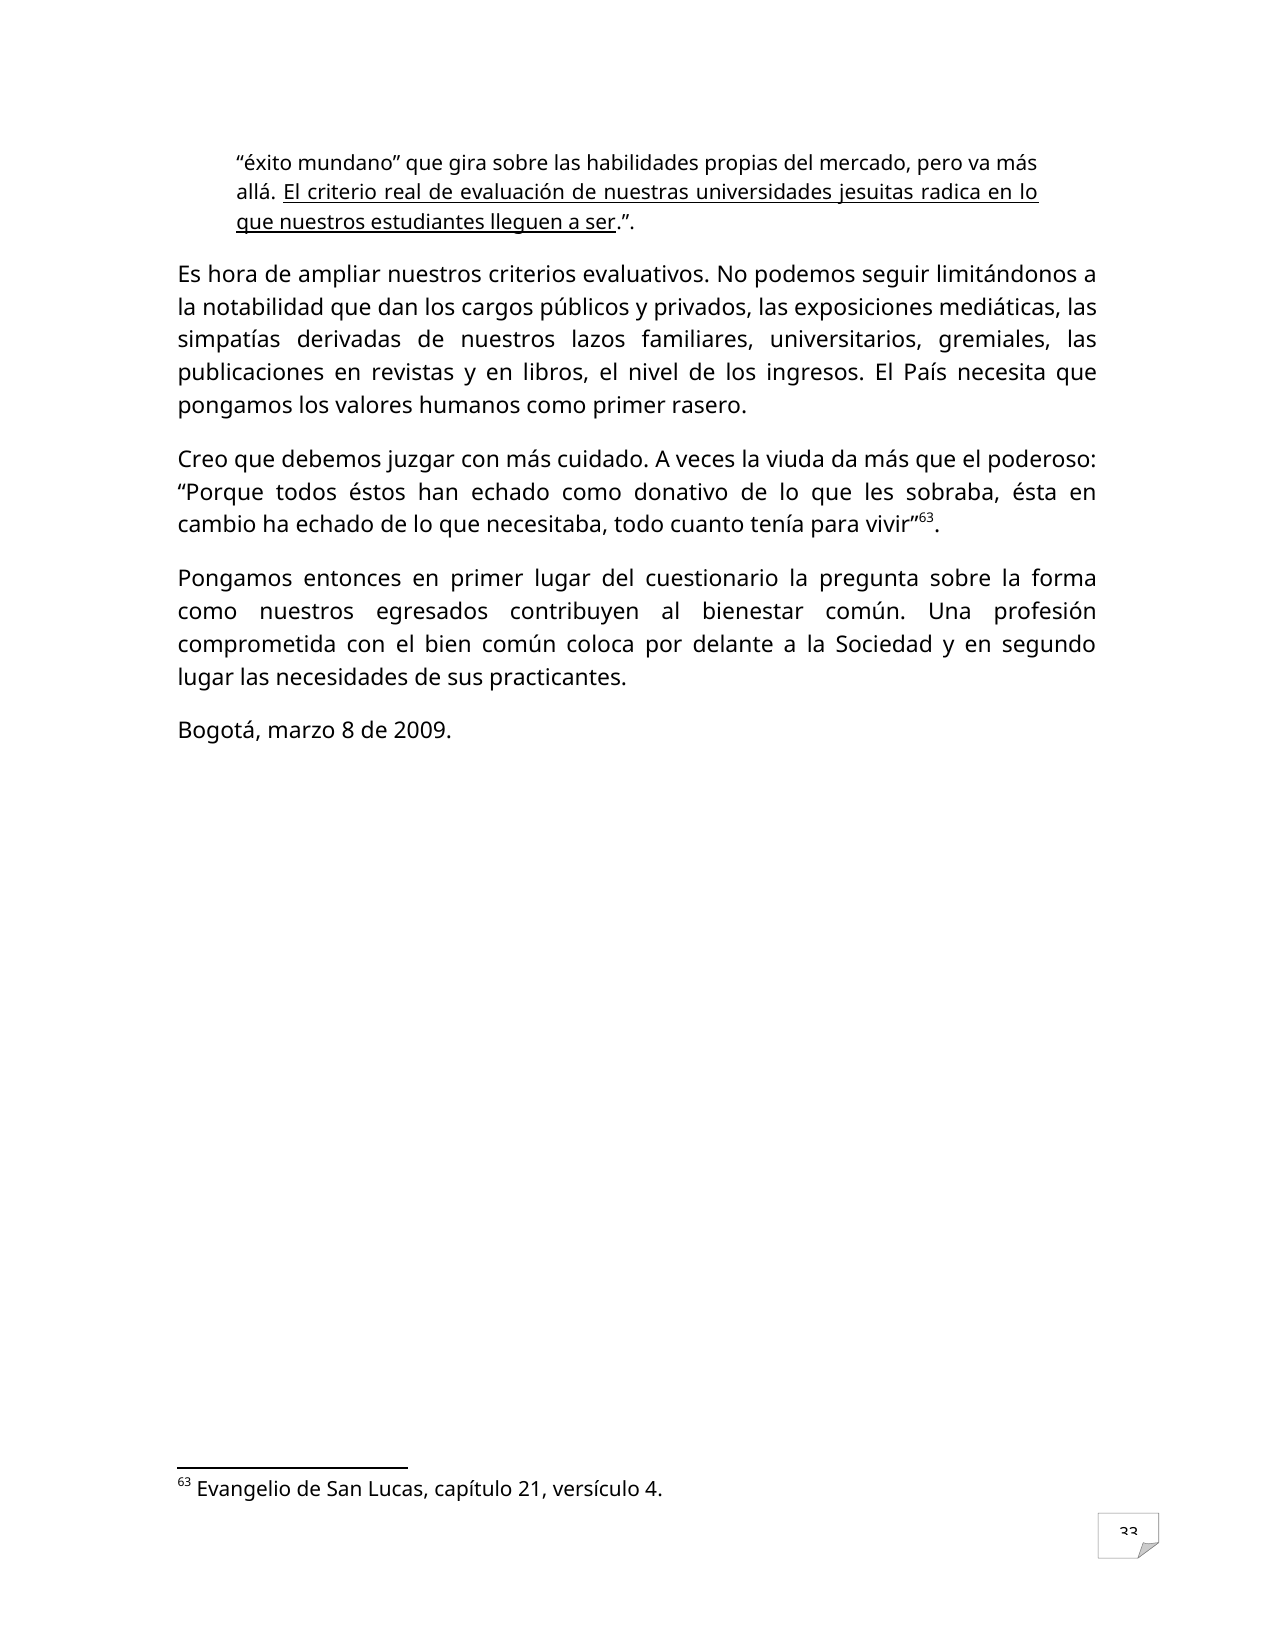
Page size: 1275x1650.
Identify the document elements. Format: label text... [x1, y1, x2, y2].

text Bogotá, marzo 8 de 2009. [177, 714, 1098, 745]
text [236, 148, 1039, 236]
text Creo que debemos juzgar con más cuidado. A veces la viuda da más que el poderoso: “Porque todos éstos han echado como donativo de lo que les sobraba, ésta en cambio ha echado de lo que necesitaba, todo cuanto tenía para vivir”. [177, 443, 1098, 539]
text Pongamos entonces en primer lugar del cuestionario la pregunta sobre la forma como nuestros egresados contribuyen al bienestar común. Una profesión comprometida con el bien común coloca por delante a la Sociedad y en segundo lugar las necesidades de sus practicantes. [177, 562, 1098, 692]
text Es hora de ampliar nuestros criterios evaluativos. No podemos seguir limitándonos a la notabilidad que dan los cargos públicos y privados, las exposiciones mediáticas, las simpatías derivadas de nuestros lazos familiares, universitarios, gremiales, las publicaciones en revistas y en libros, el nivel de los ingresos. El País necesita que pongamos los valores humanos como primer rasero. [177, 258, 1098, 420]
